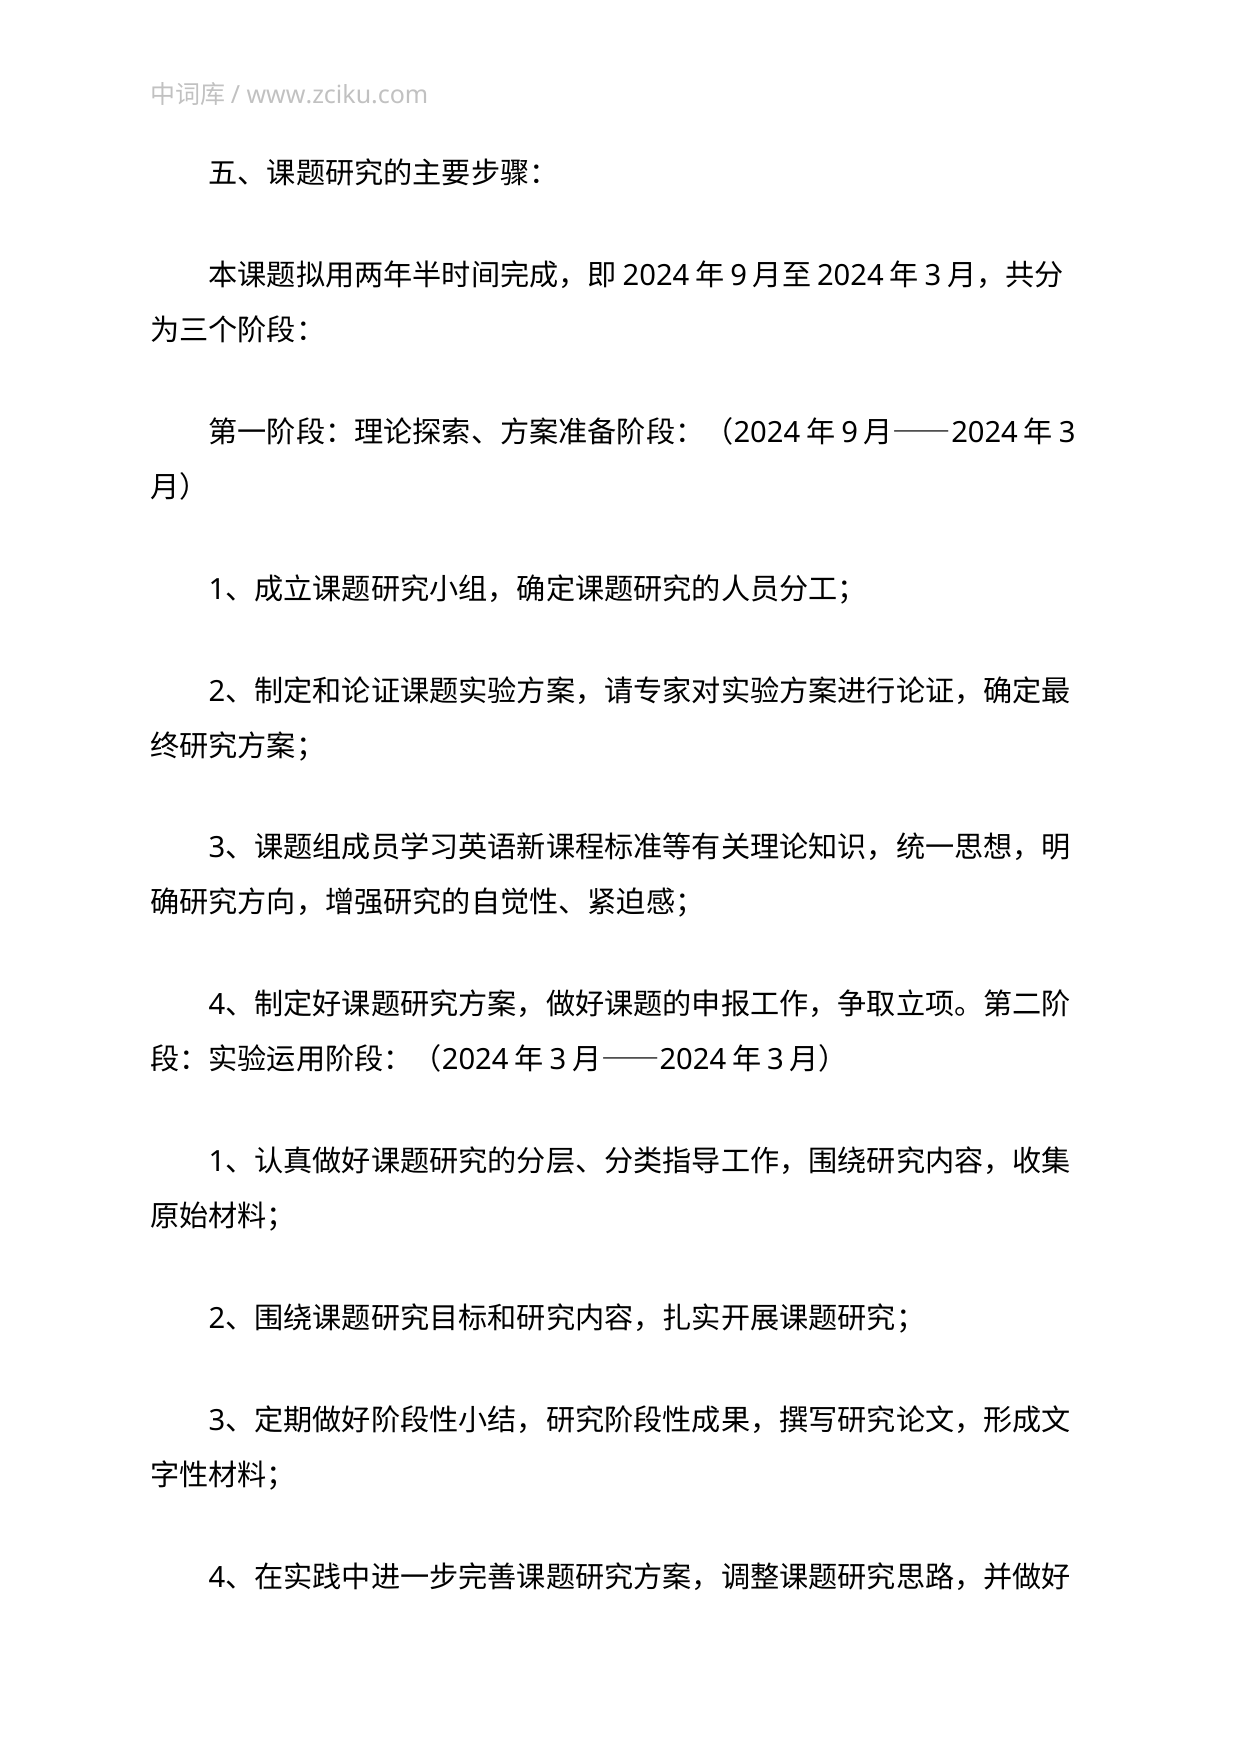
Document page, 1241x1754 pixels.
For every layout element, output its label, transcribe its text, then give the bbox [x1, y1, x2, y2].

text 1、成立课题研究小组，确定课题研究的人员分工； [150, 565, 1090, 608]
text 3、定期做好阶段性小结，研究阶段性成果，撰写研究论文，形成文字性材料； [150, 1397, 1090, 1494]
text 第一阶段：理论探索、方案准备阶段：（2024年9月——2024年3月） [150, 408, 1090, 506]
text 本课题拟用两年半时间完成，即2024年9月至2024年3月，共分为三个阶段： [150, 252, 1090, 349]
text 2、制定和论证课题实验方案，请专家对实验方案进行论证，确定最终研究方案； [150, 667, 1090, 764]
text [150, 1553, 1090, 1596]
text 五、课题研究的主要步骤： [150, 150, 1090, 192]
text 1、认真做好课题研究的分层、分类指导工作，围绕研究内容，收集原始材料； [150, 1138, 1090, 1235]
text 2、围绕课题研究目标和研究内容，扎实开展课题研究； [150, 1294, 1090, 1337]
text 4、制定好课题研究方案，做好课题的申报工作，争取立项。第二阶段：实验运用阶段：（2024年3月——2024年3月） [150, 981, 1090, 1078]
text 3、课题组成员学习英语新课程标准等有关理论知识，统一思想，明确研究方向，增强研究的自觉性、紧迫感； [150, 824, 1090, 921]
